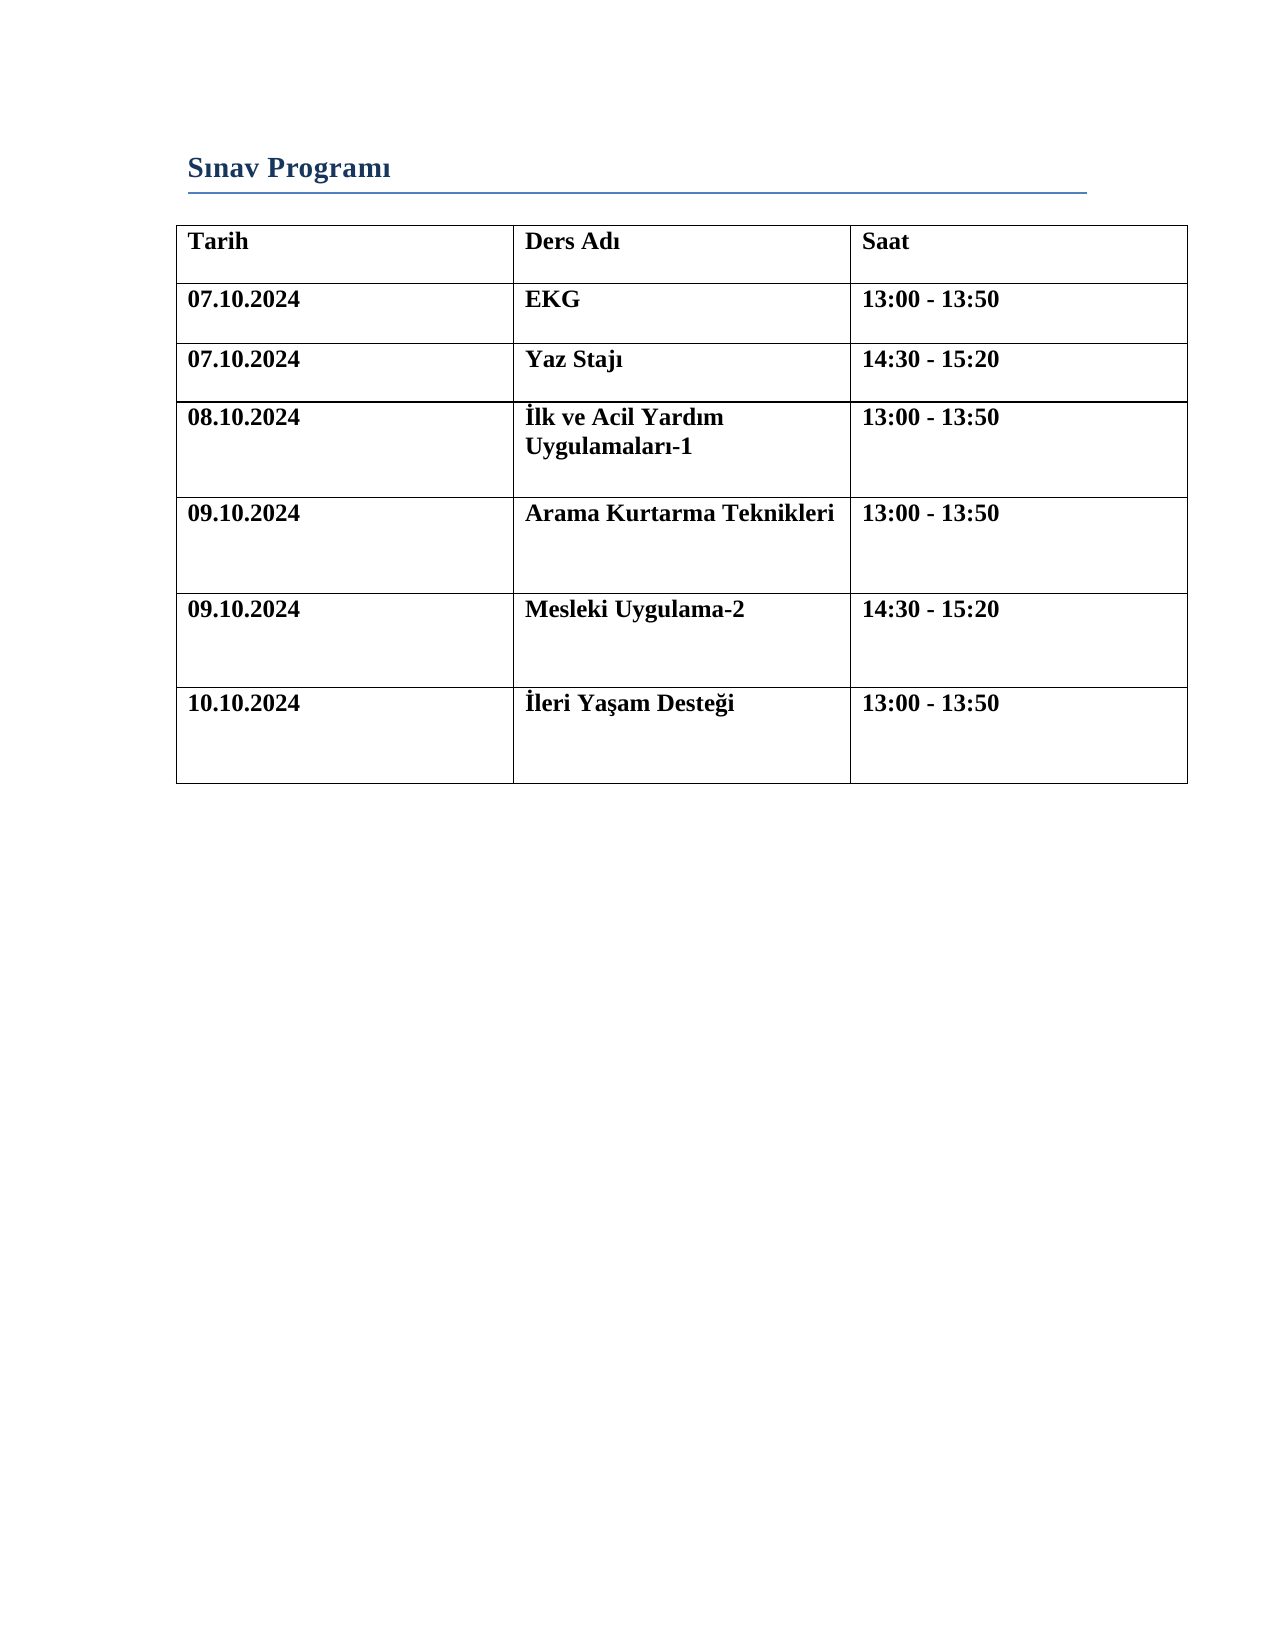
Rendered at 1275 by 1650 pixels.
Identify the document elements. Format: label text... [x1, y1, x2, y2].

table_cell 09.10.2024 [177, 594, 513, 687]
table_cell EKG [514, 284, 850, 343]
table_cell 14:30 - 15:20 [851, 344, 1187, 401]
table_cell İlk ve Acil Yardım Uygulamaları-1 [514, 403, 850, 497]
table_cell Mesleki Uygulama-2 [514, 594, 850, 687]
table_cell 07.10.2024 [177, 284, 513, 343]
title Sınav Programı [187, 150, 1087, 194]
table_header Saat [851, 226, 1187, 283]
table_cell 13:00 - 13:50 [851, 498, 1187, 593]
table_header Tarih [177, 226, 513, 283]
table_cell Yaz Stajı [514, 344, 850, 401]
table_cell 10.10.2024 [177, 688, 513, 783]
table_header Ders Adı [514, 226, 850, 283]
table_cell 08.10.2024 [177, 403, 513, 497]
table_cell 13:00 - 13:50 [851, 403, 1187, 497]
table_cell 07.10.2024 [177, 344, 513, 401]
table_cell 13:00 - 13:50 [851, 284, 1187, 343]
table_cell İleri Yaşam Desteği [514, 688, 850, 783]
table_cell 09.10.2024 [177, 498, 513, 593]
table_cell 14:30 - 15:20 [851, 594, 1187, 687]
table_cell 13:00 - 13:50 [851, 688, 1187, 783]
table_cell Arama Kurtarma Teknikleri [514, 498, 850, 593]
